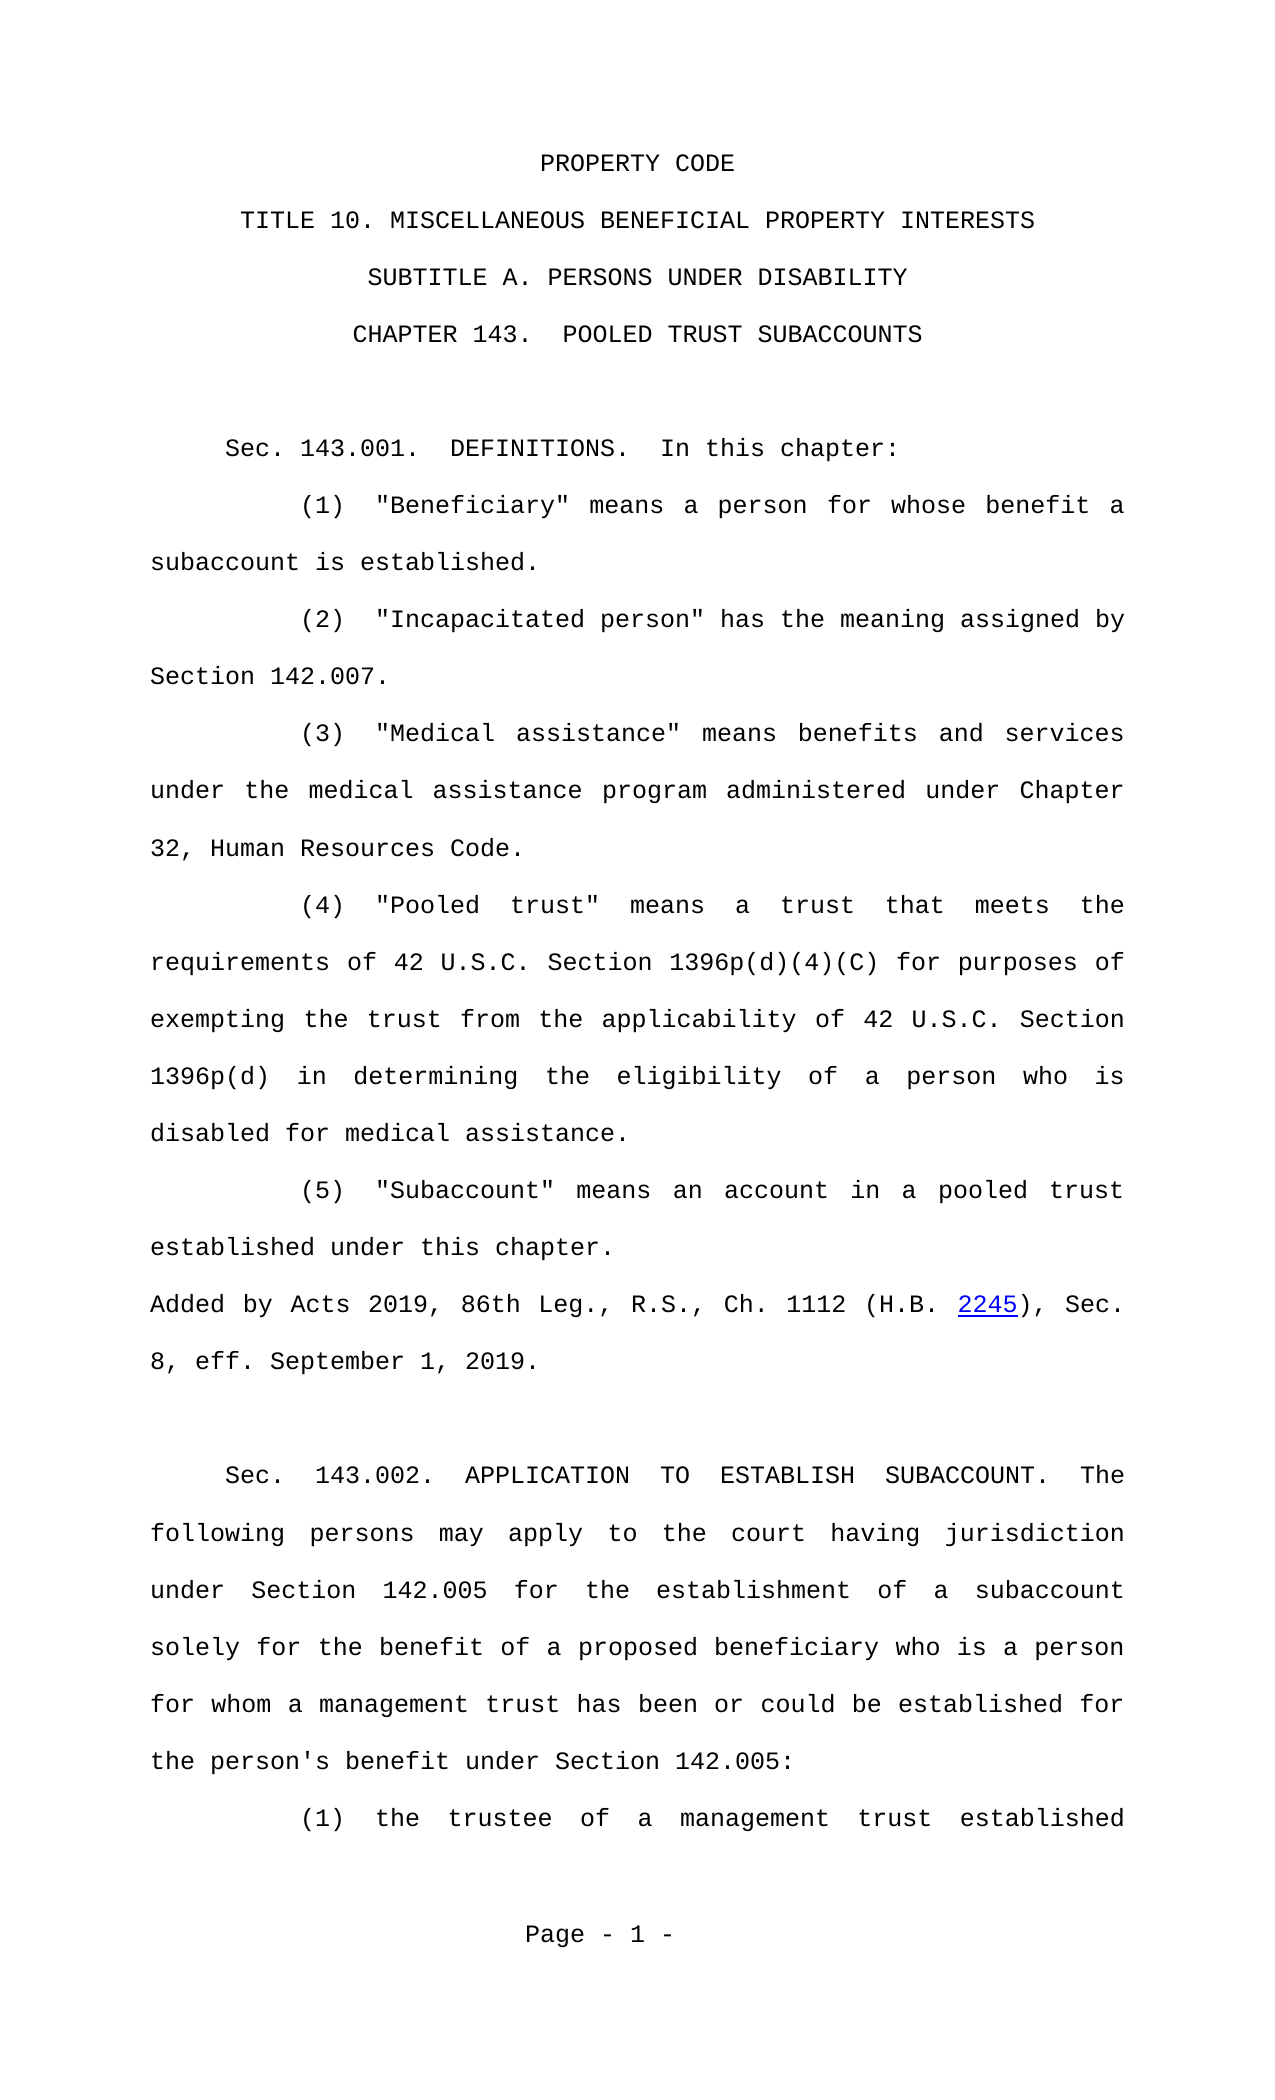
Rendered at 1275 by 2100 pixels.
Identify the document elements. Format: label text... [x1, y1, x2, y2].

text TITLE 10. MISCELLANEOUS BENEFICIAL PROPERTY INTERESTS [150, 207, 1125, 236]
text Sec. 143.002. APPLICATION TO ESTABLISH SUBACCOUNT. The following persons may apply to the court having jurisdiction under Section 142.005 for the establishment of a subaccount solely for the benefit of a proposed beneficiary who is a person for whom a management trust has been or could be established for the person's benefit under Section 142.005: [150, 1463, 1125, 1777]
text (1) "Beneficiary" means a person for whose benefit a subaccount is established. [150, 492, 1125, 578]
text (2) "Incapacitated person" has the meaning assigned by Section 142.007. [150, 607, 1125, 692]
text Sec. 143.001. DEFINITIONS. In this chapter: [150, 435, 1125, 464]
text (5) "Subaccount" means an account in a pooled trust established under this chapter. [150, 1177, 1125, 1263]
text Added by Acts 2019, 86th Leg., R.S., Ch. 1112 (H.B. 2245), Sec. 8, eff. September 1, 2019. [150, 1292, 1125, 1377]
text SUBTITLE A. PERSONS UNDER DISABILITY [150, 264, 1125, 293]
text CHAPTER 143. POOLED TRUST SUBACCOUNTS [150, 321, 1125, 350]
text (4) "Pooled trust" means a trust that meets the requirements of 42 U.S.C. Section 1396p(d)(4)(C) for purposes of exempting the trust from the applicability of 42 U.S.C. Section 1396p(d) in determining the eligibility of a person who is disabled for medical assistance. [150, 892, 1125, 1149]
text (3) "Medical assistance" means benefits and services under the medical assistance program administered under Chapter 32, Human Resources Code. [150, 721, 1125, 863]
text PROPERTY CODE [150, 150, 1125, 178]
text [150, 1805, 1125, 1834]
